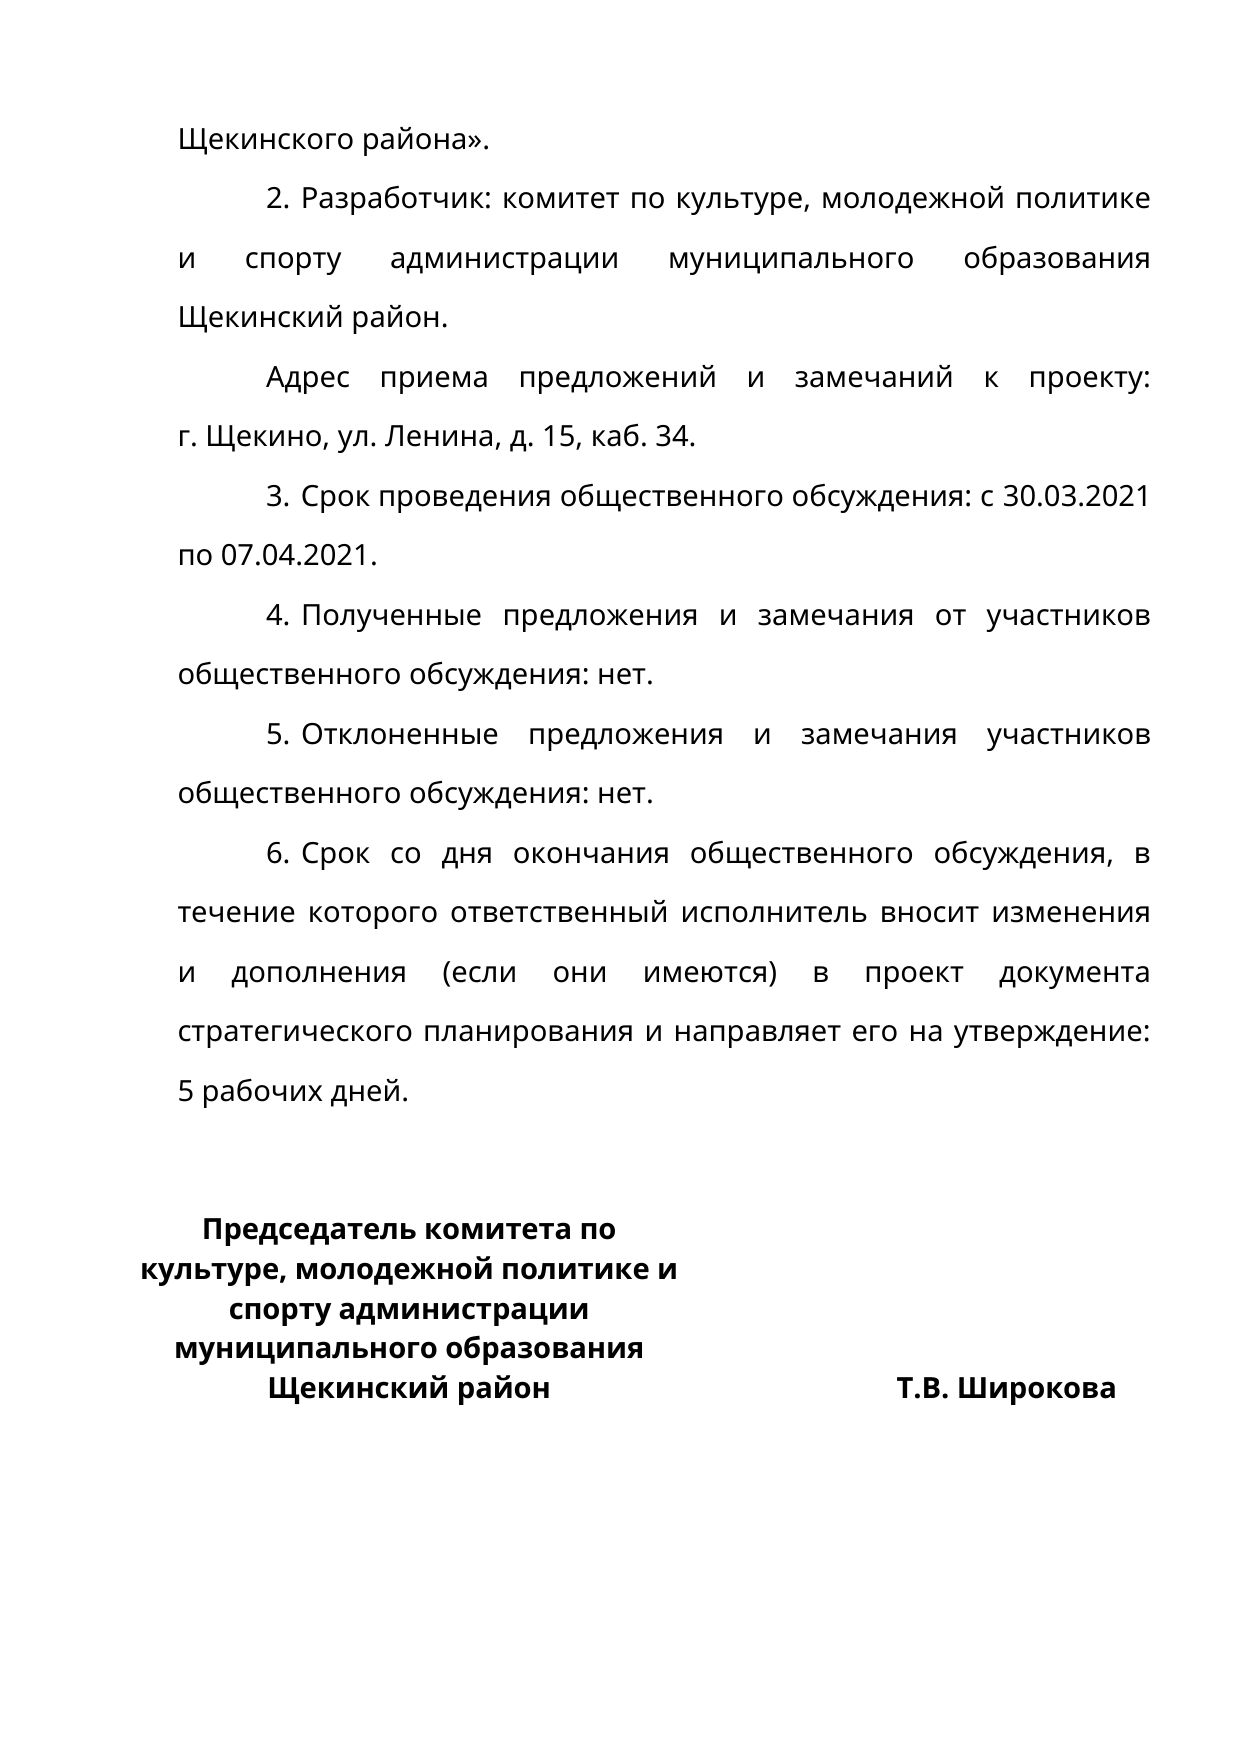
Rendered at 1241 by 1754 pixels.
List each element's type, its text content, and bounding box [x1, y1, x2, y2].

list Отклоненные предложения и замечания участников общественного обсуждения: нет. [177, 713, 1152, 812]
list Срок проведения общественного обсуждения: с 30.03.2021 по 07.04.2021. [177, 475, 1152, 574]
list Срок со дня окончания общественного обсуждения, в течение которого ответственный исполнитель вносит изменения и дополнения (если они имеются) в проект документа стратегического планирования и направляет его на утверждение: 5 рабочих дней. [177, 832, 1152, 1109]
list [177, 118, 1152, 158]
list Разработчик: комитет по культуре, молодежной политике и спорту администрации муниципального образования Щекинский район. [177, 178, 1152, 336]
list Полученные предложения и замечания от участников общественного обсуждения: нет. [177, 594, 1152, 693]
text Адрес приема предложений и замечаний к проекту: г. Щекино, ул. Ленина, д. 15, каб. 34. [177, 356, 1152, 455]
table_header Т.В. Широкова [697, 1129, 1128, 1407]
table_header Председатель комитета по культуре, молодежной политике и спорту администрации муниципального образования Щекинский район [121, 1129, 697, 1407]
